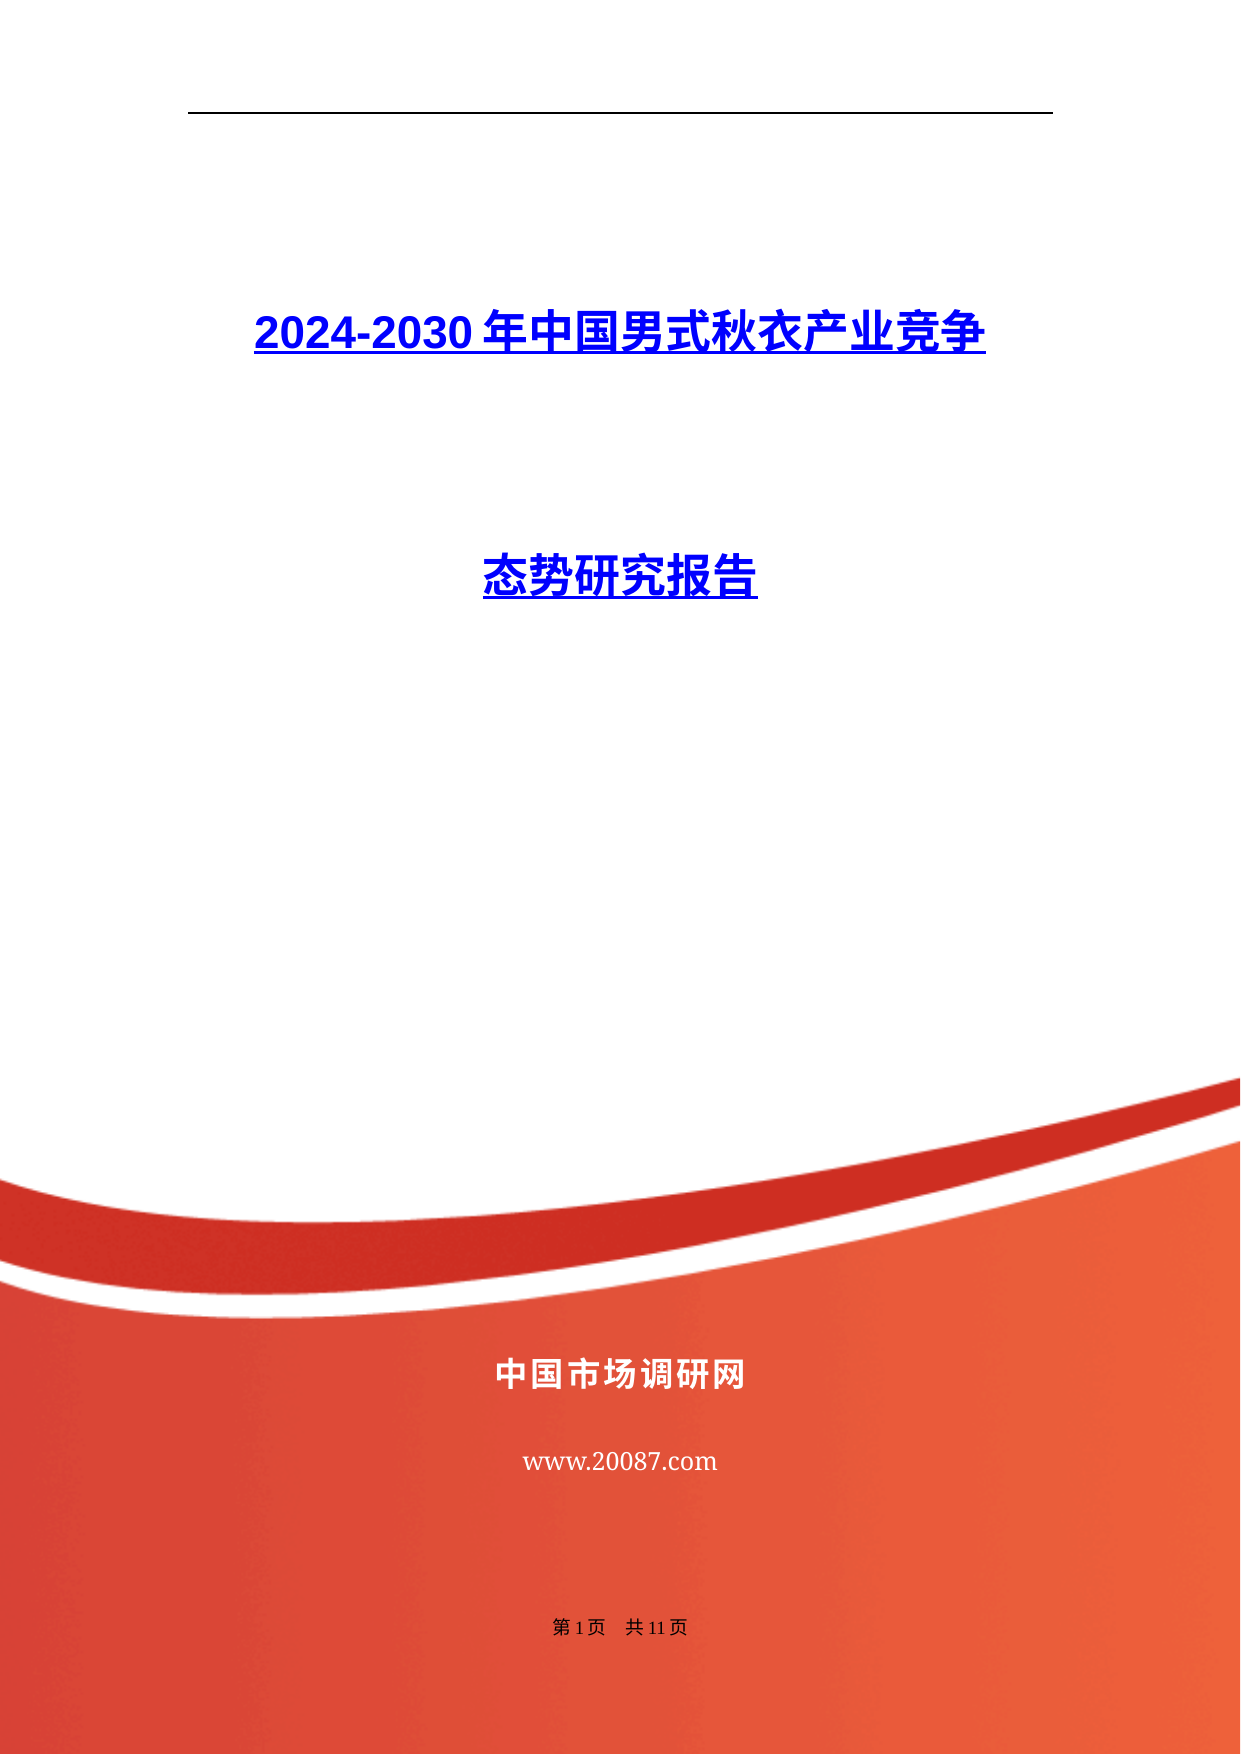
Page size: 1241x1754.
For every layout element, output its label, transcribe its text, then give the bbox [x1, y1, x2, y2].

text www.20087.com [187, 1428, 1053, 1493]
subtitle 中国市场调研网 [187, 1339, 1053, 1404]
picture [0, 1006, 1241, 1754]
table_header 2024-2030年中国男式秋衣产业竞争态势研究报告 [188, 207, 1053, 773]
